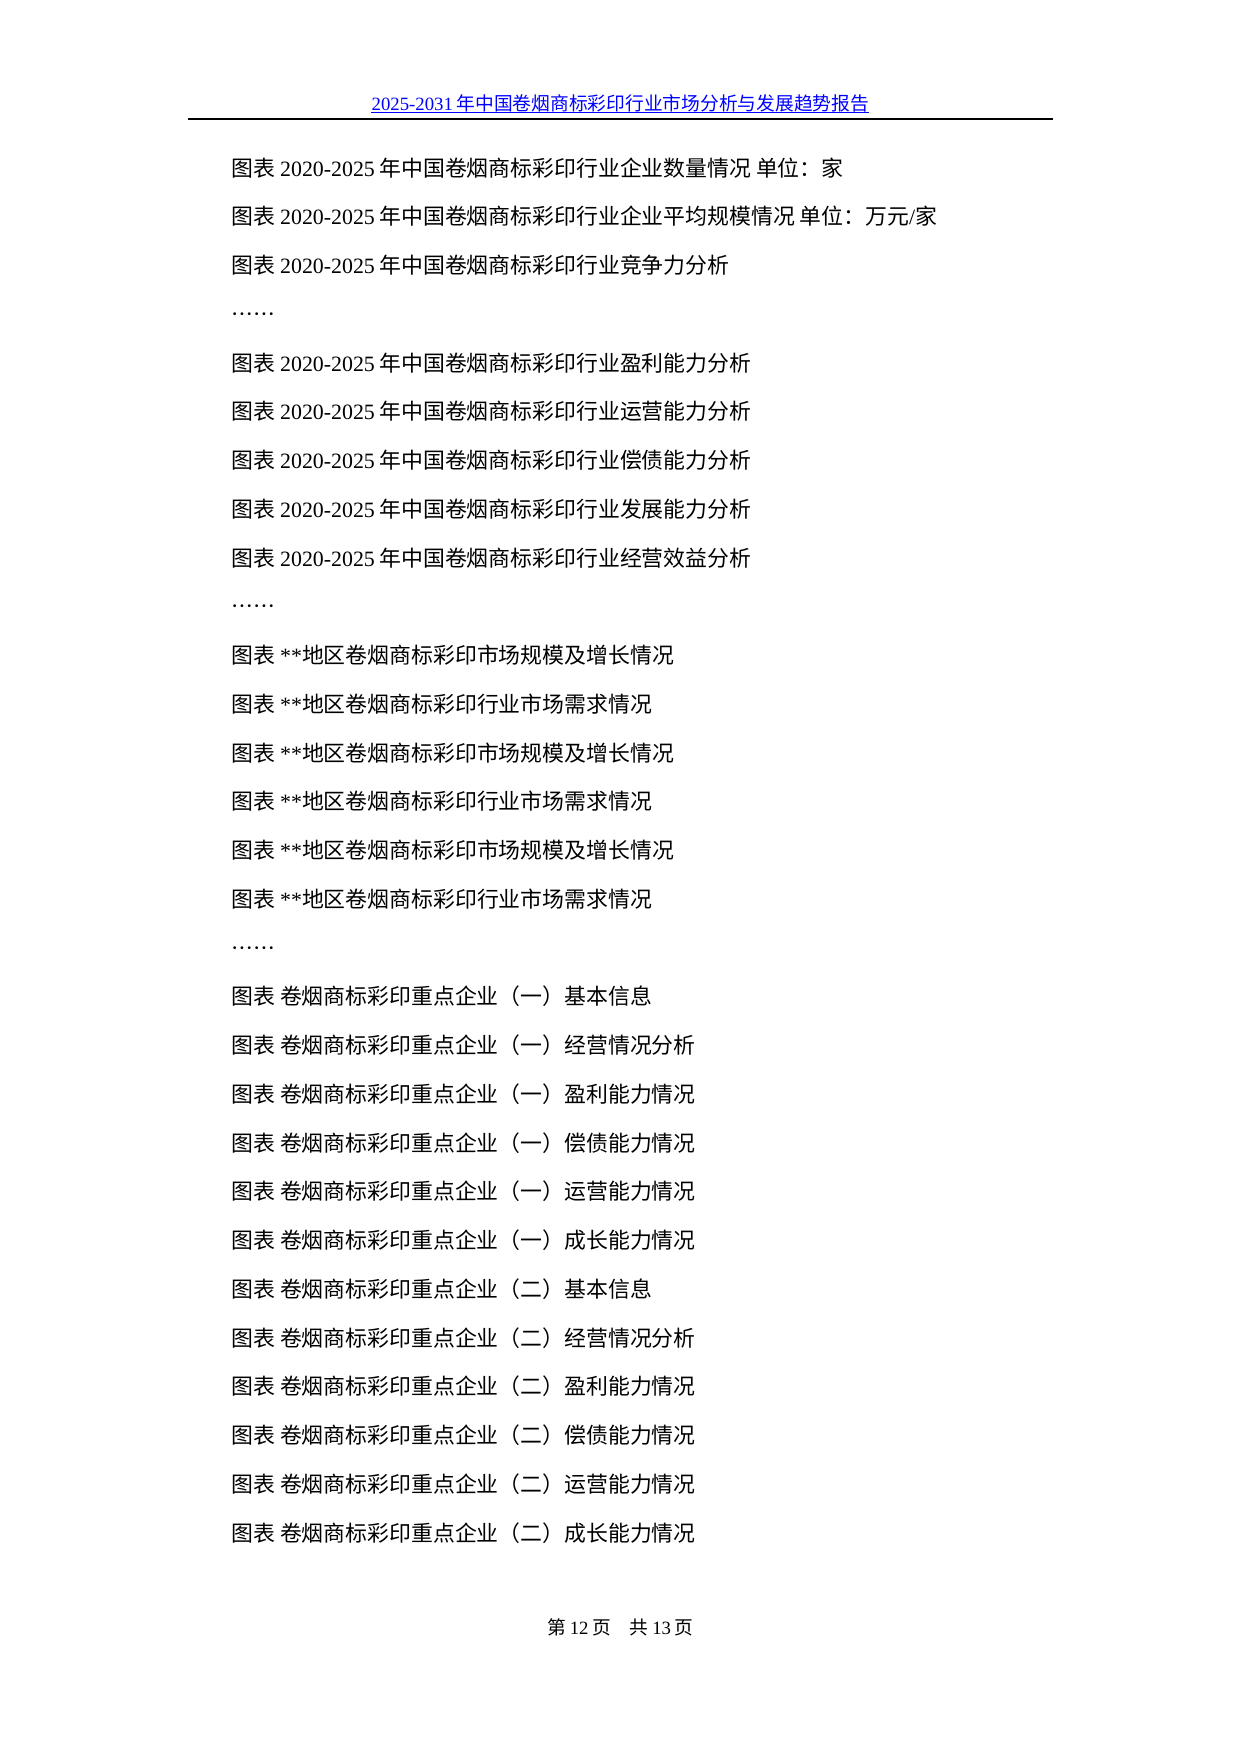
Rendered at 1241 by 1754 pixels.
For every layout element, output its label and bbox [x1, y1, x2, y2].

text [187, 150, 1053, 1548]
